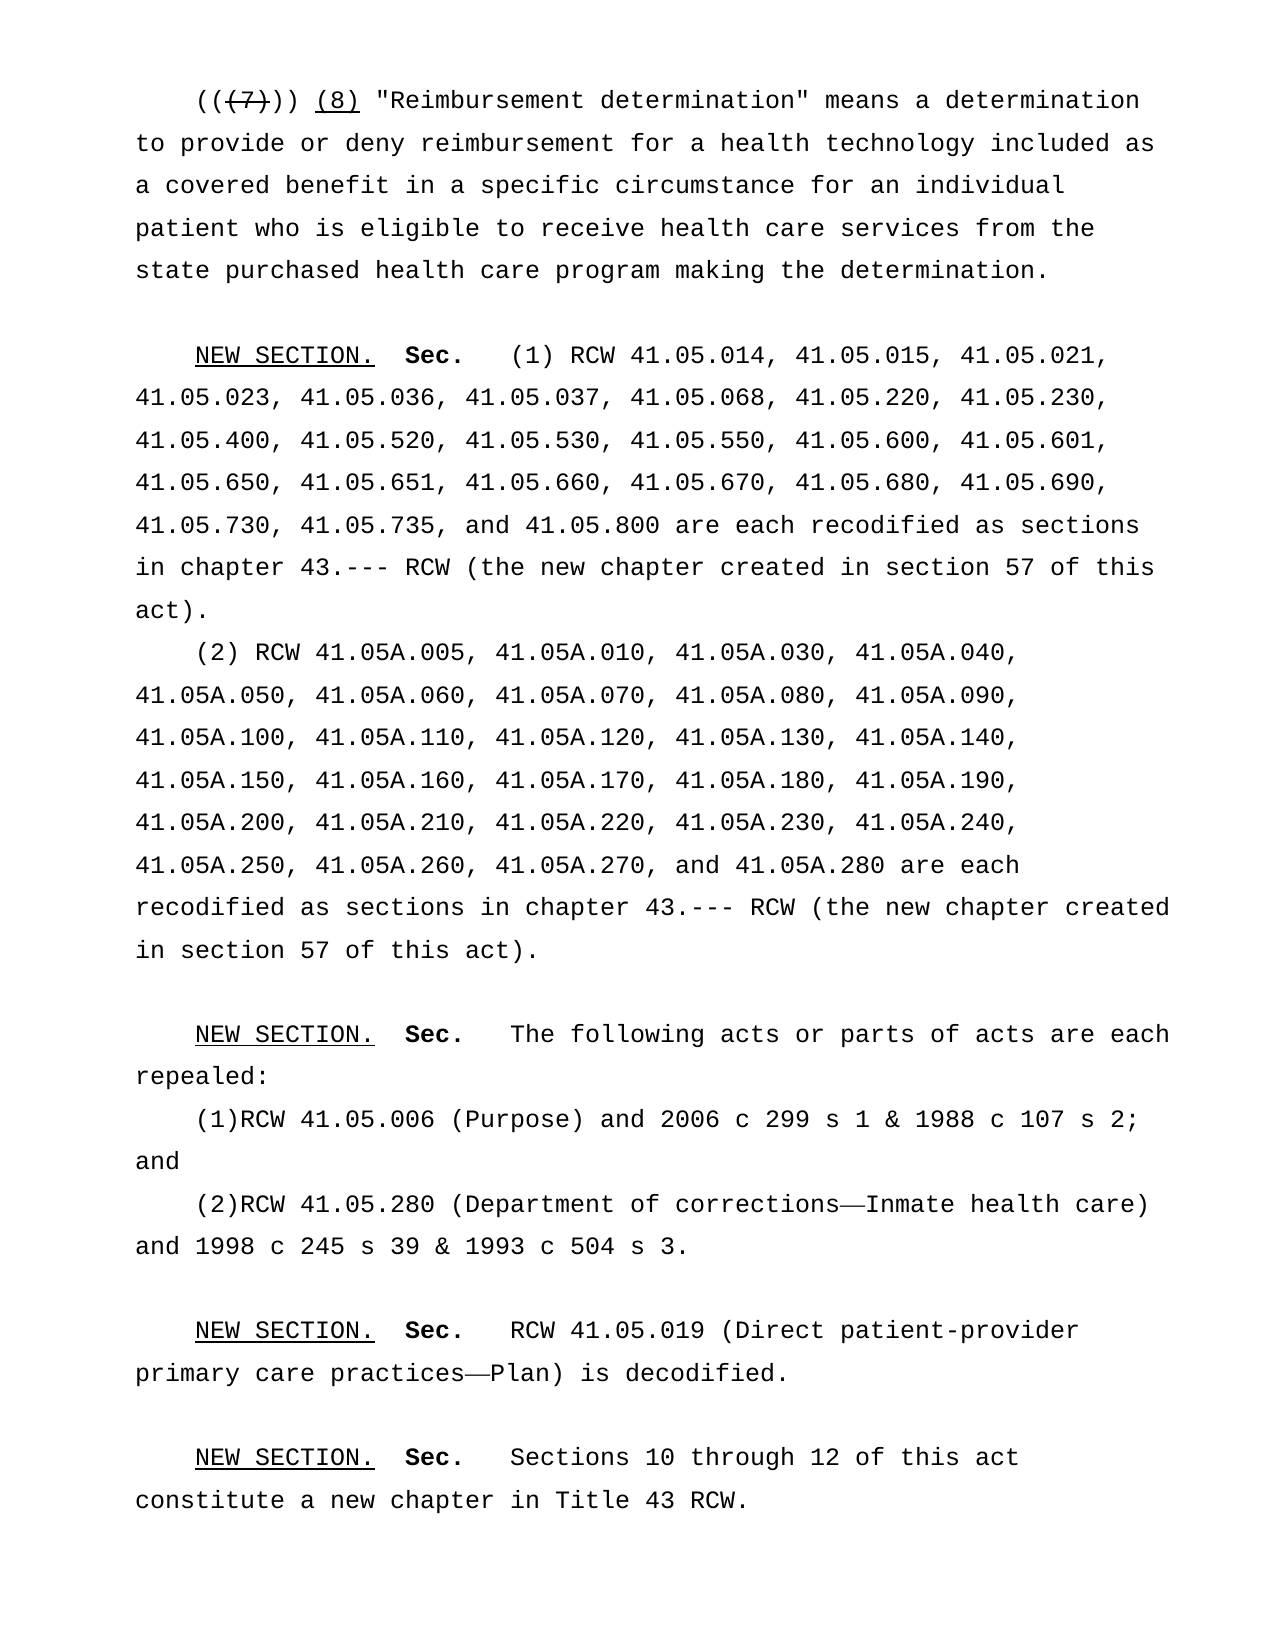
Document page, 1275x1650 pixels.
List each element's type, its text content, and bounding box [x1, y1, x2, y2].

text (((7))) (8) "Reimbursement determination" means a determination to provide or deny reimbursement for a health technology included as a covered benefit in a specific circumstance for an individual patient who is eligible to receive health care services from the state purchased health care program making the determination. [135, 75, 1170, 287]
text NEW SECTION. Sec. RCW 41.05.019 (Direct patient-provider primary care practices—Plan) is decodified. [135, 1305, 1170, 1390]
text (2) RCW 41.05A.005, 41.05A.010, 41.05A.030, 41.05A.040, 41.05A.050, 41.05A.060, 41.05A.070, 41.05A.080, 41.05A.090, 41.05A.100, 41.05A.110, 41.05A.120, 41.05A.130, 41.05A.140, 41.05A.150, 41.05A.160, 41.05A.170, 41.05A.180, 41.05A.190, 41.05A.200, 41.05A.210, 41.05A.220, 41.05A.230, 41.05A.240, 41.05A.250, 41.05A.260, 41.05A.270, and 41.05A.280 are each recodified as sections in chapter 43.--- RCW (the new chapter created in section 57 of this act). [135, 627, 1170, 967]
text NEW SECTION. Sec. (1) RCW 41.05.014, 41.05.015, 41.05.021, 41.05.023, 41.05.036, 41.05.037, 41.05.068, 41.05.220, 41.05.230, 41.05.400, 41.05.520, 41.05.530, 41.05.550, 41.05.600, 41.05.601, 41.05.650, 41.05.651, 41.05.660, 41.05.670, 41.05.680, 41.05.690, 41.05.730, 41.05.735, and 41.05.800 are each recodified as sections in chapter 43.--- RCW (the new chapter created in section 57 of this act). [135, 329, 1170, 627]
text (2)RCW 41.05.280 (Department of corrections—Inmate health care) and 1998 c 245 s 39 & 1993 c 504 s 3. [135, 1178, 1170, 1263]
text (1)RCW 41.05.006 (Purpose) and 2006 c 299 s 1 & 1988 c 107 s 2; and [135, 1093, 1170, 1178]
text NEW SECTION. Sec. The following acts or parts of acts are each repealed: [135, 1008, 1170, 1093]
text NEW SECTION. Sec. Sections 10 through 12 of this act constitute a new chapter in Title 43 RCW. [135, 1432, 1170, 1517]
